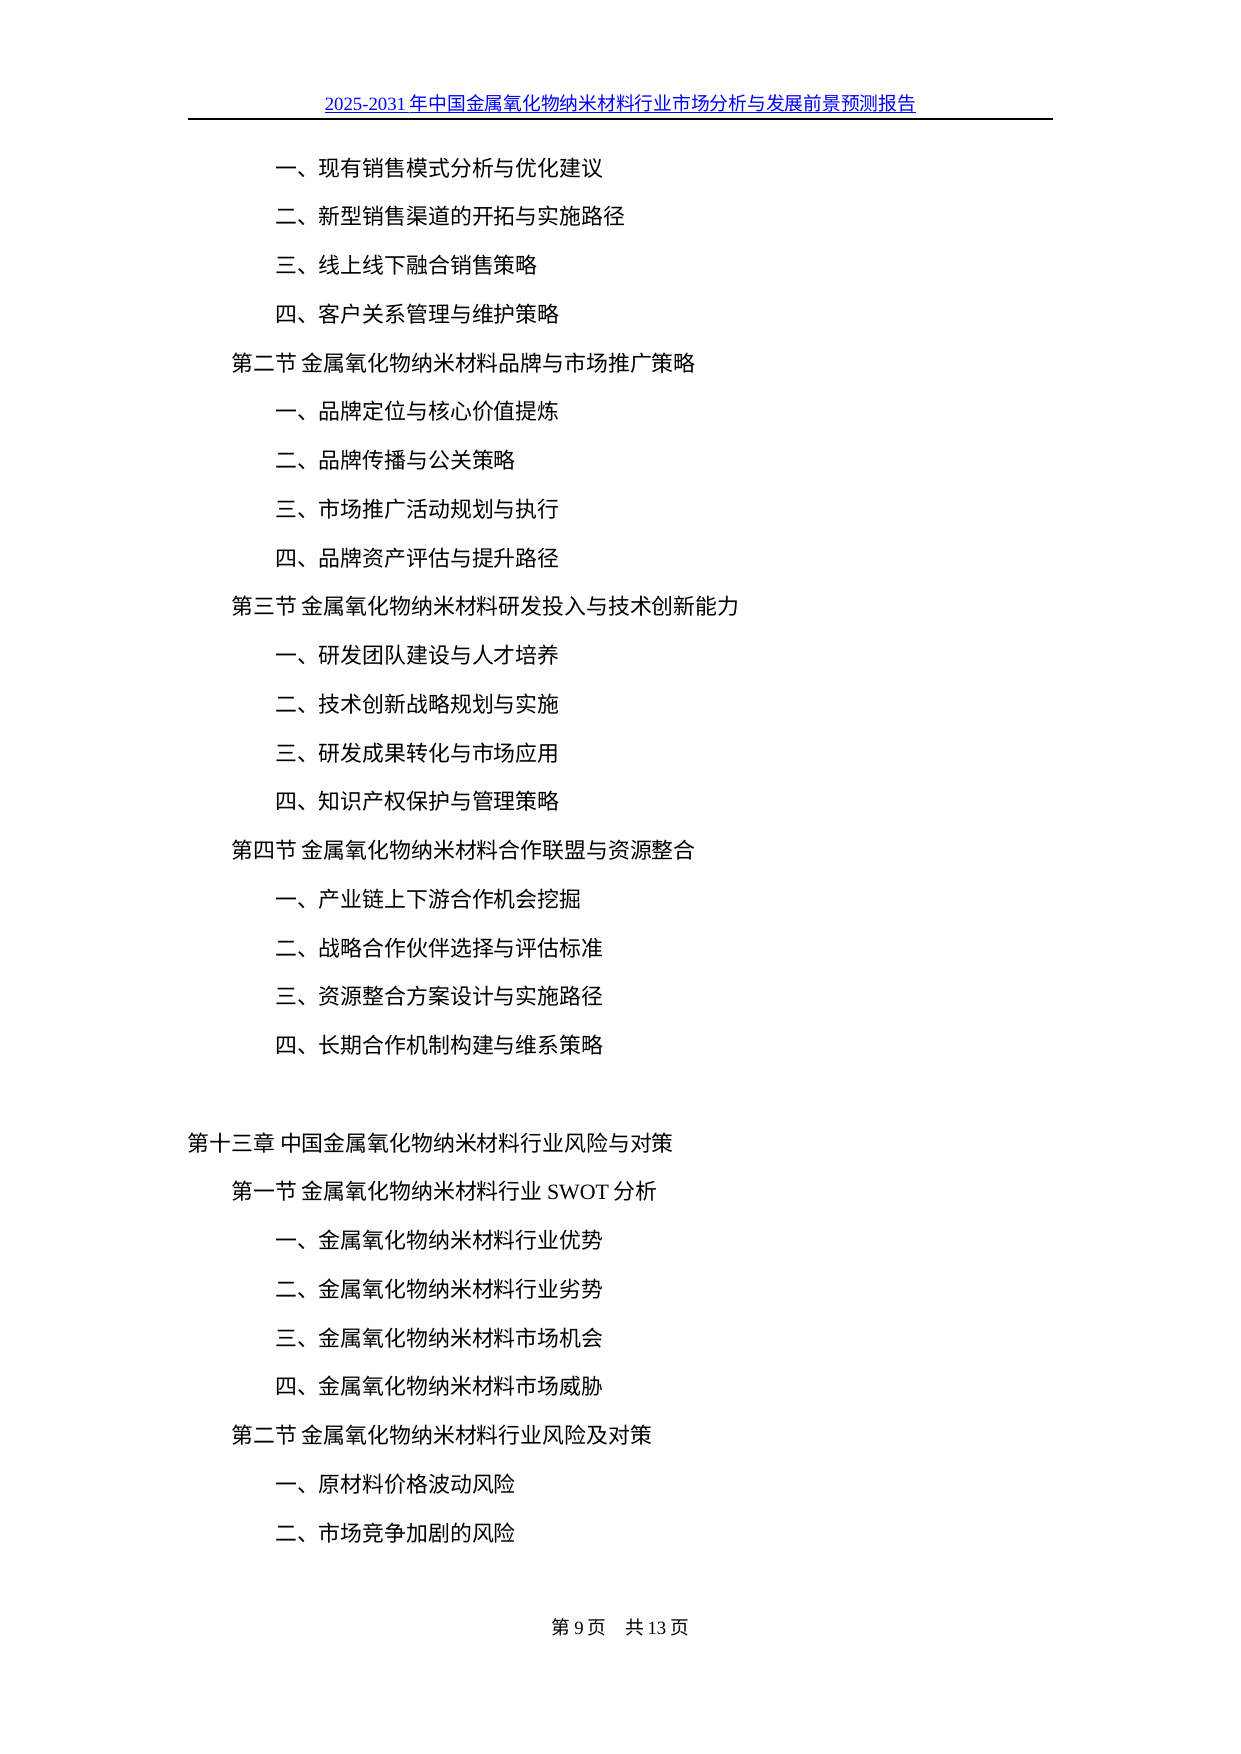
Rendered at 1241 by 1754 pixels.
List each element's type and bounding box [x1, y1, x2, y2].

text [187, 150, 1053, 1548]
